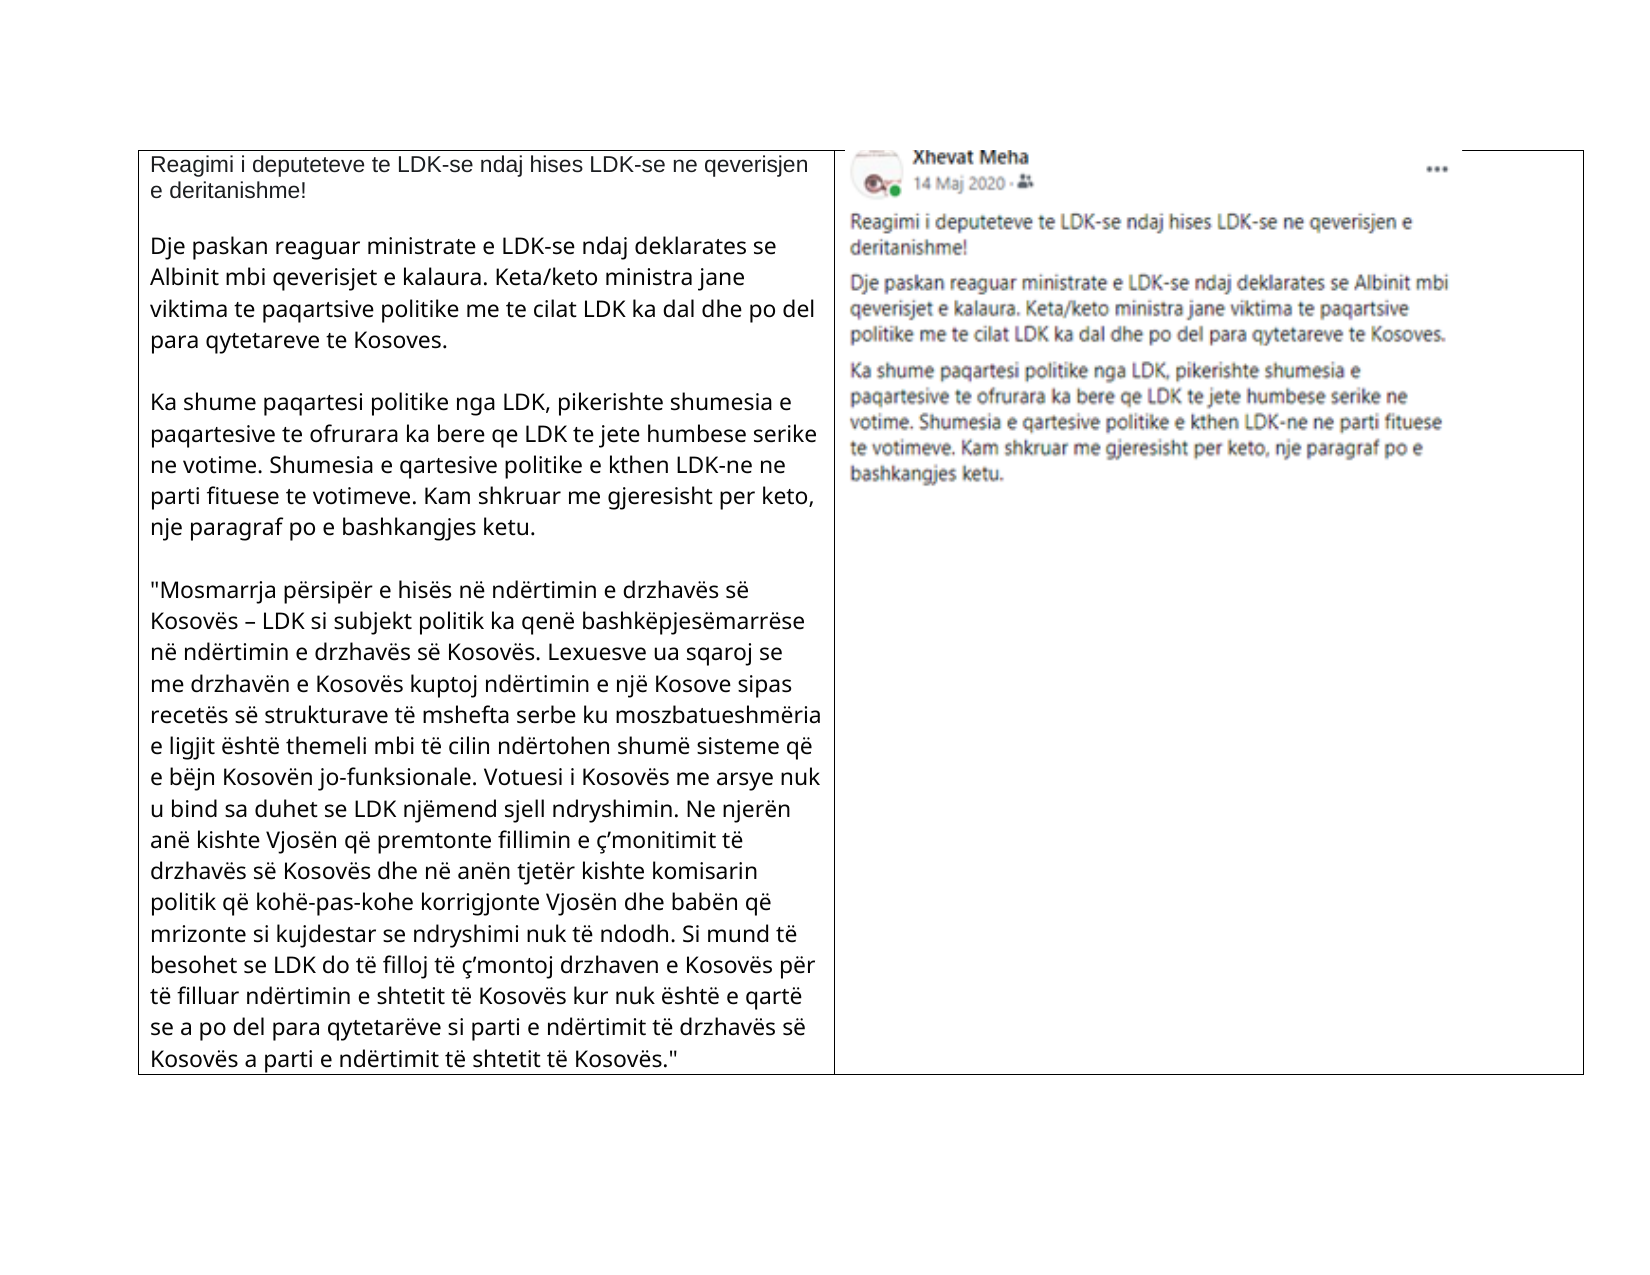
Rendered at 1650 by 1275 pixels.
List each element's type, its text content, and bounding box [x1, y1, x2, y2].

table_header Reagimi i deputeteve te LDK-se ndaj hises LDK-se ne qeverisjen e deritanishme! Dje paskan reaguar ministrate e LDK-se ndaj deklarates se Albinit mbi qeverisjet e kalaura. Keta/keto ministra jane viktima te paqartsive politike me te cilat LDK ka dal dhe po del para qytetareve te Kosoves. Ka shume paqartesi politike nga LDK, pikerishte shumesia e paqartesive te ofrurara ka bere qe LDK te jete humbese serike ne votime. Shumesia e qartesive politike e kthen LDK-ne ne parti fituese te votimeve. Kam shkruar me gjeresisht per keto, nje paragraf po e bashkangjes ketu. "Mosmarrja përsipër e hisës në ndërtimin e drzhavës së Kosovës – LDK si subjekt politik ka qenë bashkëpjesëmarrëse në ndërtimin e drzhavës së Kosovës. Lexuesve ua sqaroj se me drzhavën e Kosovës kuptoj ndërtimin e një Kosove sipas recetës së strukturave të mshefta serbe ku moszbatueshmëria e ligjit është themeli mbi të cilin ndërtohen shumë sisteme që e bëjn Kosovën jo-funksionale. Votuesi i Kosovës me arsye nuk u bind sa duhet se LDK njëmend sjell ndryshimin. Ne njerën anë kishte Vjosën që premtonte fillimin e ç’monitimit të drzhavës së Kosovës dhe në anën tjetër kishte komisarin politik që kohë-pas-kohe korrigjonte Vjosën dhe babën që mrizonte si kujdestar se ndryshimi nuk të ndodh. Si mund të besohet se LDK do të filloj të ç’montoj drzhaven e Kosovës për të filluar ndërtimin e shtetit të Kosovës kur nuk është e qartë se a po del para qytetarëve si parti e ndërtimit të drzhavës së Kosovës a parti e ndërtimit të shtetit të Kosovës." [139, 151, 834, 1074]
picture [845, 150, 1463, 496]
table_header [835, 151, 1583, 1074]
